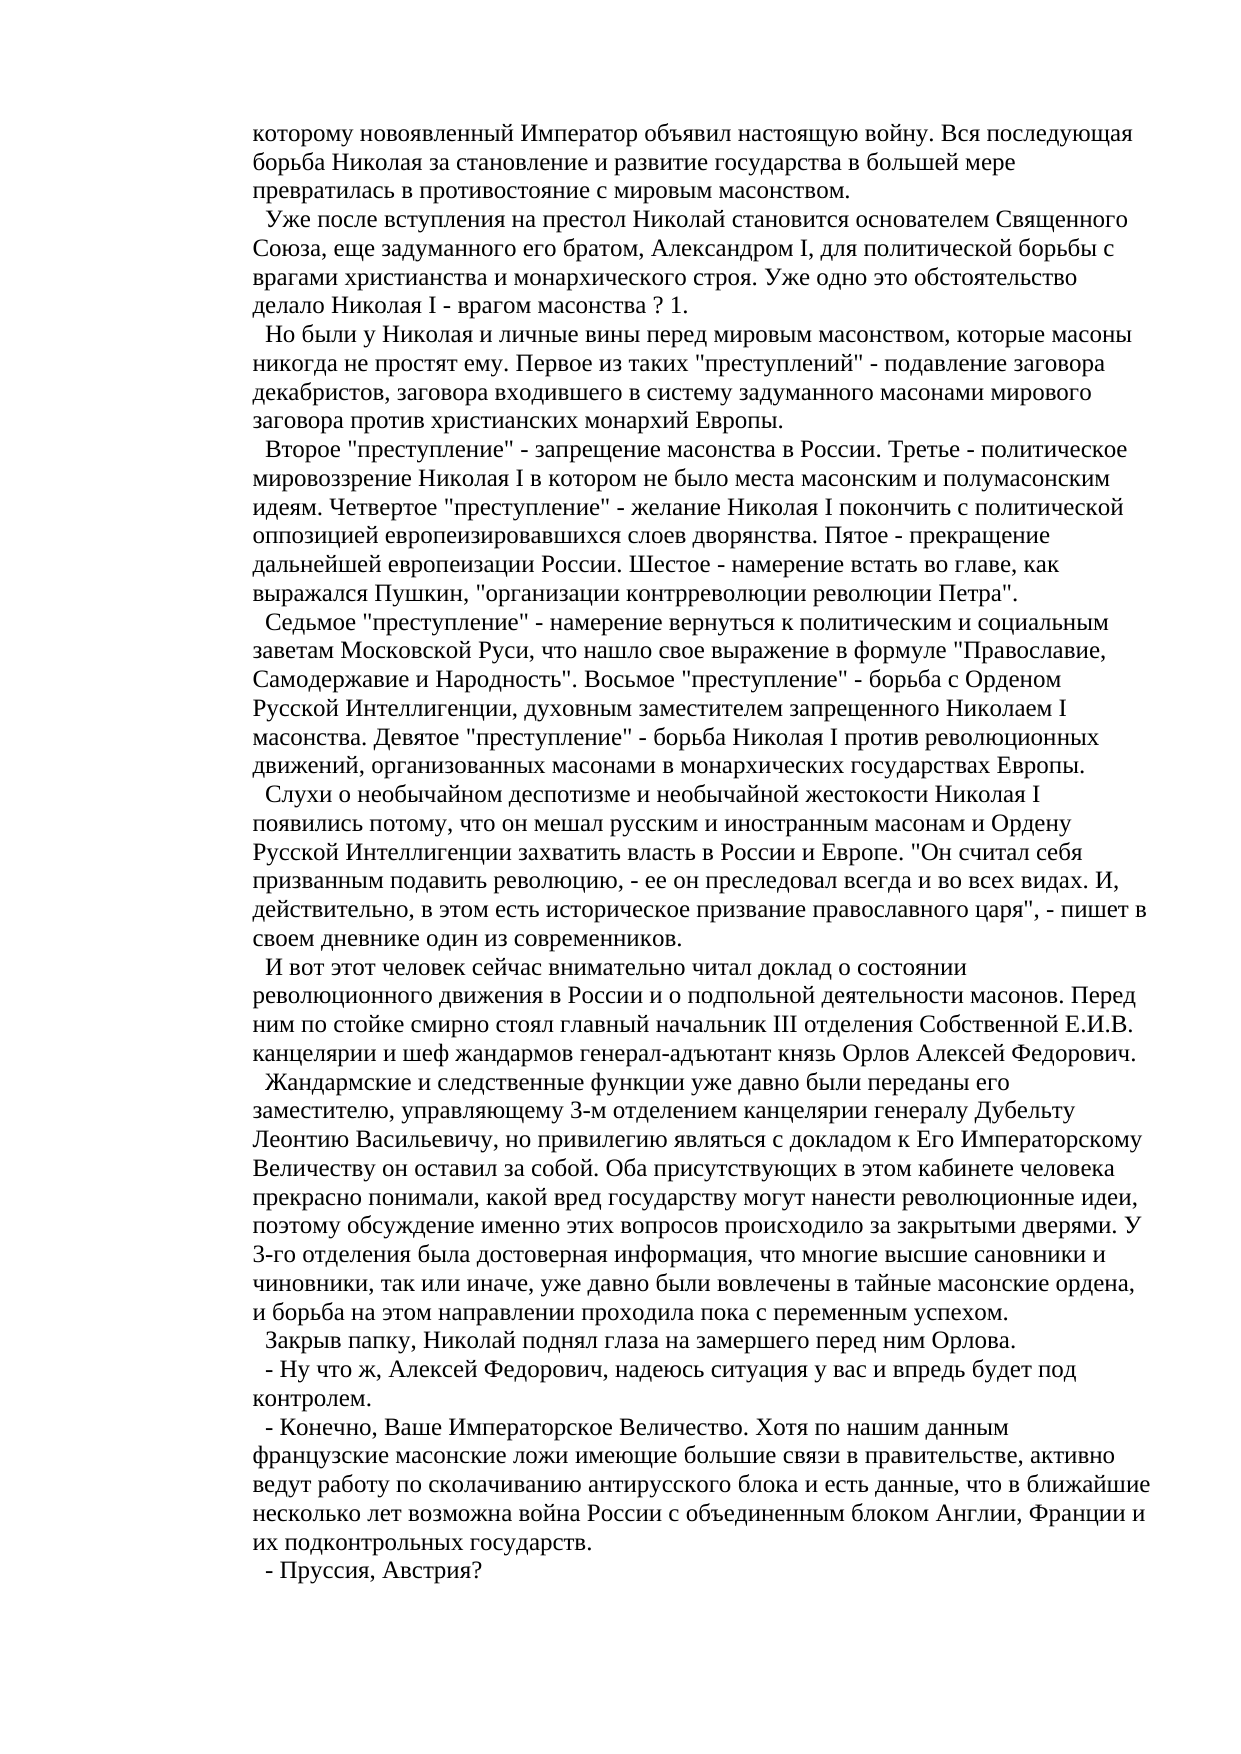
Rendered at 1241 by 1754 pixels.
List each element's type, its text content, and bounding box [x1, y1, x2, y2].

text Второе "преступление" - запрещение масонства в России. Третье - политическое мировоззрение Николая I в котором не было места масонским и полумасонским идеям. Четвертое "преступление" - желание Николая I покончить с политической оппозицией европеизировавшихся слоев дворянства. Пятое - прекращение дальнейшей европеизации России. Шестое - намерение встать во главе, как выражался Пушкин, "организации контрреволюции революции Петра". [252, 434, 1152, 607]
text И вот этот человек сейчас внимательно читал доклад о состоянии революционного движения в России и о подпольной деятельности масонов. Перед ним по стойке смирно стоял главный начальник III отделения Собственной Е.И.В. канцелярии и шеф жандармов генерал-адъютант князь Орлов Алексей Федорович. [252, 952, 1152, 1067]
text Уже после вступления на престол Николай становится основателем Священного Союза, еще задуманного его братом, Александром I, для политической борьбы с врагами христианства и монархического строя. Уже одно это обстоятельство делало Николая I - врагом масонства ? 1. [252, 204, 1152, 319]
text - Ну что ж, Алексей Федорович, надеюсь ситуация у вас и впредь будет под контролем. [252, 1354, 1152, 1412]
text - Пруссия, Австрия? [252, 1556, 1152, 1584]
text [252, 118, 1152, 204]
text Слухи о необычайном деспотизме и необычайной жестокости Николая I появились потому, что он мешал русским и иностранным масонам и Ордену Русской Интеллигенции захватить власть в России и Европе. "Он считал себя призванным подавить революцию, - ее он преследовал всегда и во всех видах. И, действительно, в этом есть историческое призвание православного царя", - пишет в своем дневнике один из современников. [252, 779, 1152, 952]
text Закрыв папку, Николай поднял глаза на замершего перед ним Орлова. [252, 1326, 1152, 1354]
text Жандармские и следственные функции уже давно были переданы его заместителю, управляющему 3-м отделением канцелярии генералу Дубельту Леонтию Васильевичу, но привилегию являться с докладом к Его Императорскому Величеству он оставил за собой. Оба присутствующих в этом кабинете человека прекрасно понимали, какой вред государству могут нанести революционные идеи, поэтому обсуждение именно этих вопросов происходило за закрытыми дверями. У 3-го отделения была достоверная информация, что многие высшие сановники и чиновники, так или иначе, уже давно были вовлечены в тайные масонские ордена, и борьба на этом направлении проходила пока с переменным успехом. [252, 1067, 1152, 1326]
text - Конечно, Ваше Императорское Величество. Хотя по нашим данным французские масонские ложи имеющие большие связи в правительстве, активно ведут работу по сколачиванию антирусского блока и есть данные, что в ближайшие несколько лет возможна война России с объединенным блоком Англии, Франции и их подконтрольных государств. [252, 1412, 1152, 1556]
text Но были у Николая и личные вины перед мировым масонством, которые масоны никогда не простят ему. Первое из таких "преступлений" - подавление заговора декабристов, заговора входившего в систему задуманного масонами мирового заговора против христианских монархий Европы. [252, 319, 1152, 434]
text Седьмое "преступление" - намерение вернуться к политическим и социальным заветам Московской Руси, что нашло свое выражение в формуле "Православие, Самодержавие и Народность". Восьмое "преступление" - борьба с Орденом Русской Интеллигенции, духовным заместителем запрещенного Николаем I масонства. Девятое "преступление" - борьба Николая I против революционных движений, организованных масонами в монархических государствах Европы. [252, 607, 1152, 779]
